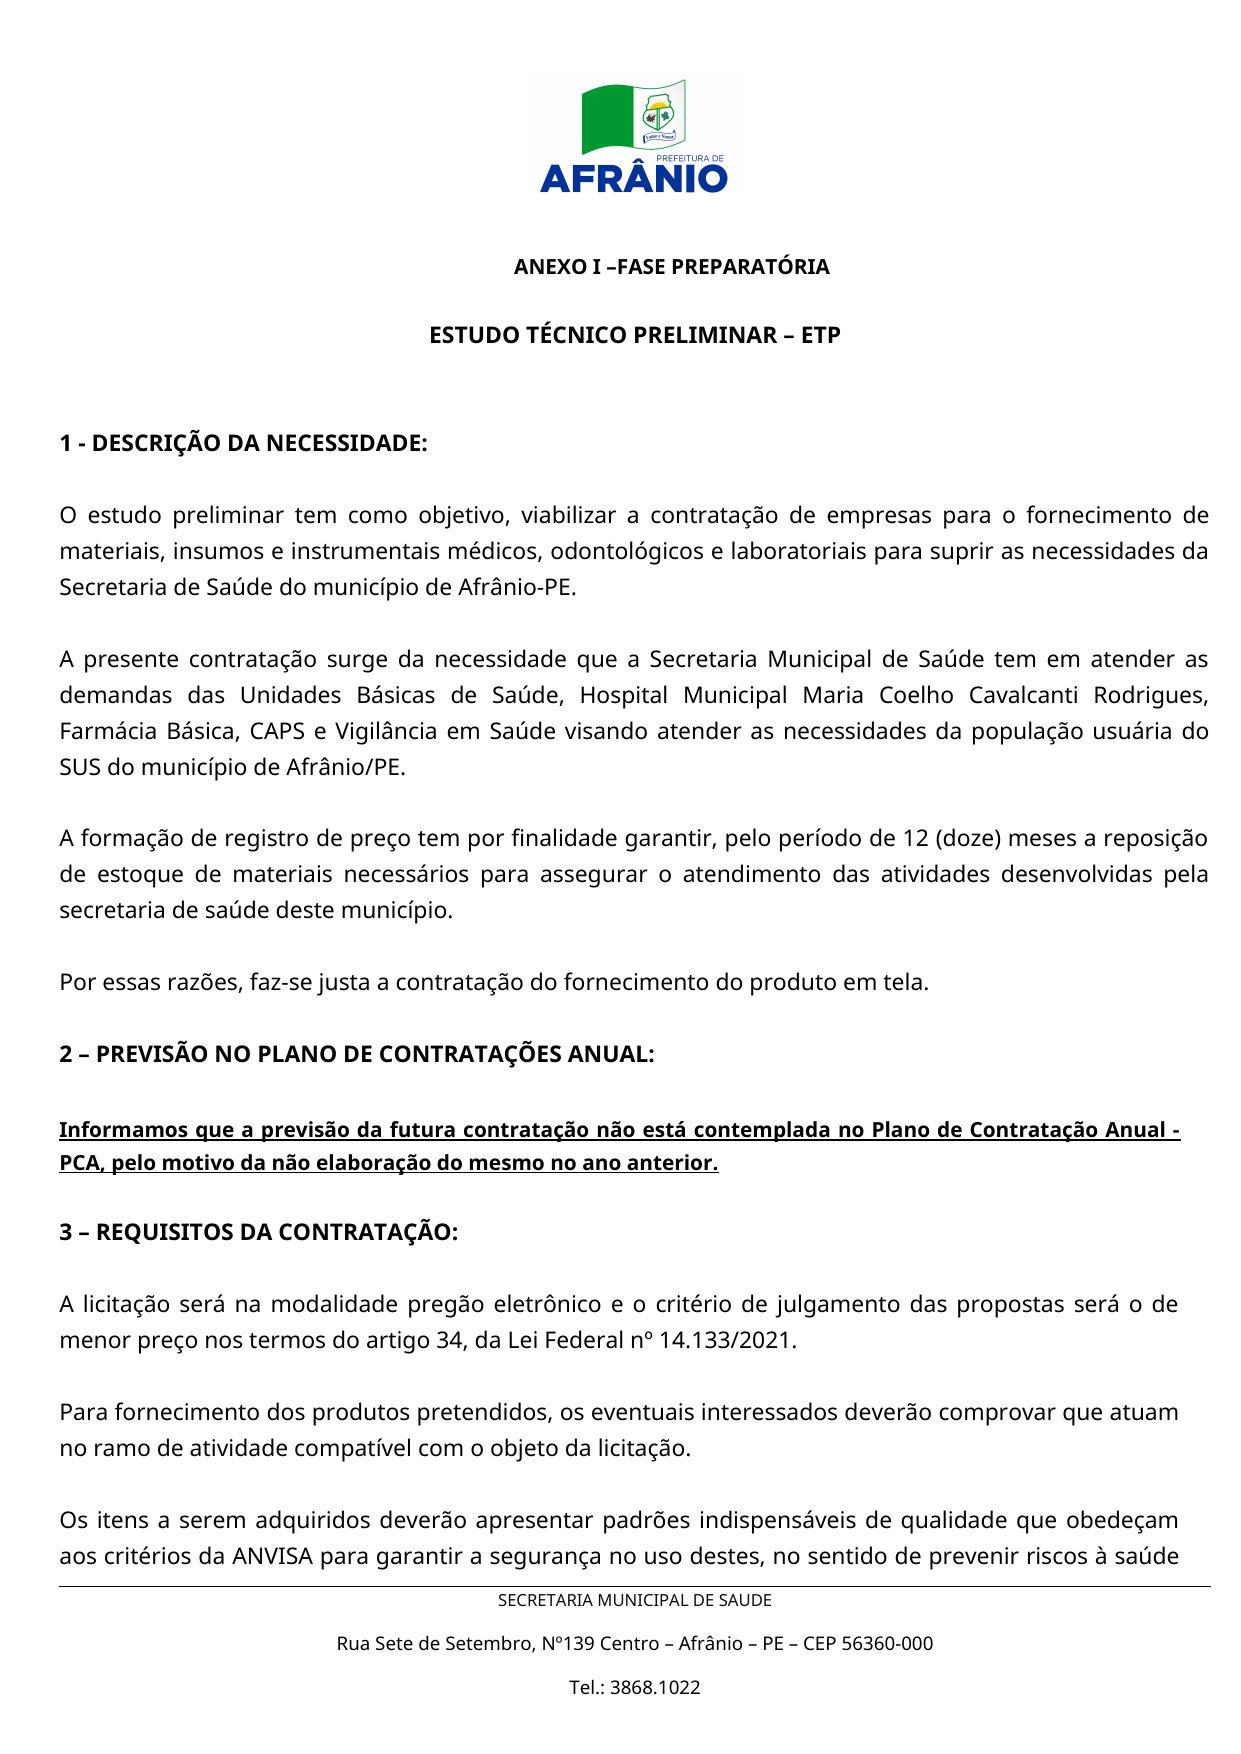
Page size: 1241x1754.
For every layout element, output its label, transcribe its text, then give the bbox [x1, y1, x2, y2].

text 3 – REQUISITOS DA CONTRATAÇÃO: [59, 1216, 1211, 1247]
subtitle ANEXO I –FASE PREPARATÓRIA [295, 252, 1048, 280]
text ESTUDO TÉCNICO PRELIMINAR – ETP [59, 319, 1211, 351]
text Para fornecimento dos produtos pretendidos, os eventuais interessados deverão comprovar que atuam no ramo de atividade compatível com o objeto da licitação. [59, 1396, 1181, 1463]
text 2 – PREVISÃO NO PLANO DE CONTRATAÇÕES ANUAL: [59, 1038, 1211, 1069]
text Por essas razões, faz-se justa a contratação do fornecimento do produto em tela. [59, 966, 1211, 997]
text 1 - DESCRIÇÃO DA NECESSIDADE: [59, 427, 1211, 458]
list A licitação será na modalidade pregão eletrônico e o critério de julgamento das propostas será o de menor preço nos termos do artigo 34, da Lei Federal nº 14.133/2021. [59, 1288, 1181, 1355]
list Informamos que a previsão da futura contratação não está contemplada no Plano de Contratação Anual - PCA, pelo motivo da não elaboração do mesmo no ano anterior. [59, 1141, 1181, 1176]
text A presente contratação surge da necessidade que a Secretaria Municipal de Saúde tem em atender as demandas das Unidades Básicas de Saúde, Hospital Municipal Maria Coelho Cavalcanti Rodrigues, Farmácia Básica, CAPS e Vigilância em Saúde visando atender as necessidades da população usuária do SUS do município de Afrânio/PE. [59, 643, 1211, 782]
list Informamos que a previsão da futura contratação não está contemplada no Plano de Contratação Anual - PCA, pelo motivo da não elaboração do mesmo no ano anterior. [59, 1115, 1181, 1139]
text O estudo preliminar tem como objetivo, viabilizar a contratação de empresas para o fornecimento de materiais, insumos e instrumentais médicos, odontológicos e laboratoriais para suprir as necessidades da Secretaria de Saúde do município de Afrânio-PE. [59, 499, 1211, 602]
text A formação de registro de preço tem por finalidade garantir, pelo período de 12 (doze) meses a reposição de estoque de materiais necessários para assegurar o atendimento das atividades desenvolvidas pela secretaria de saúde deste município. [59, 822, 1211, 926]
picture [527, 73, 743, 194]
